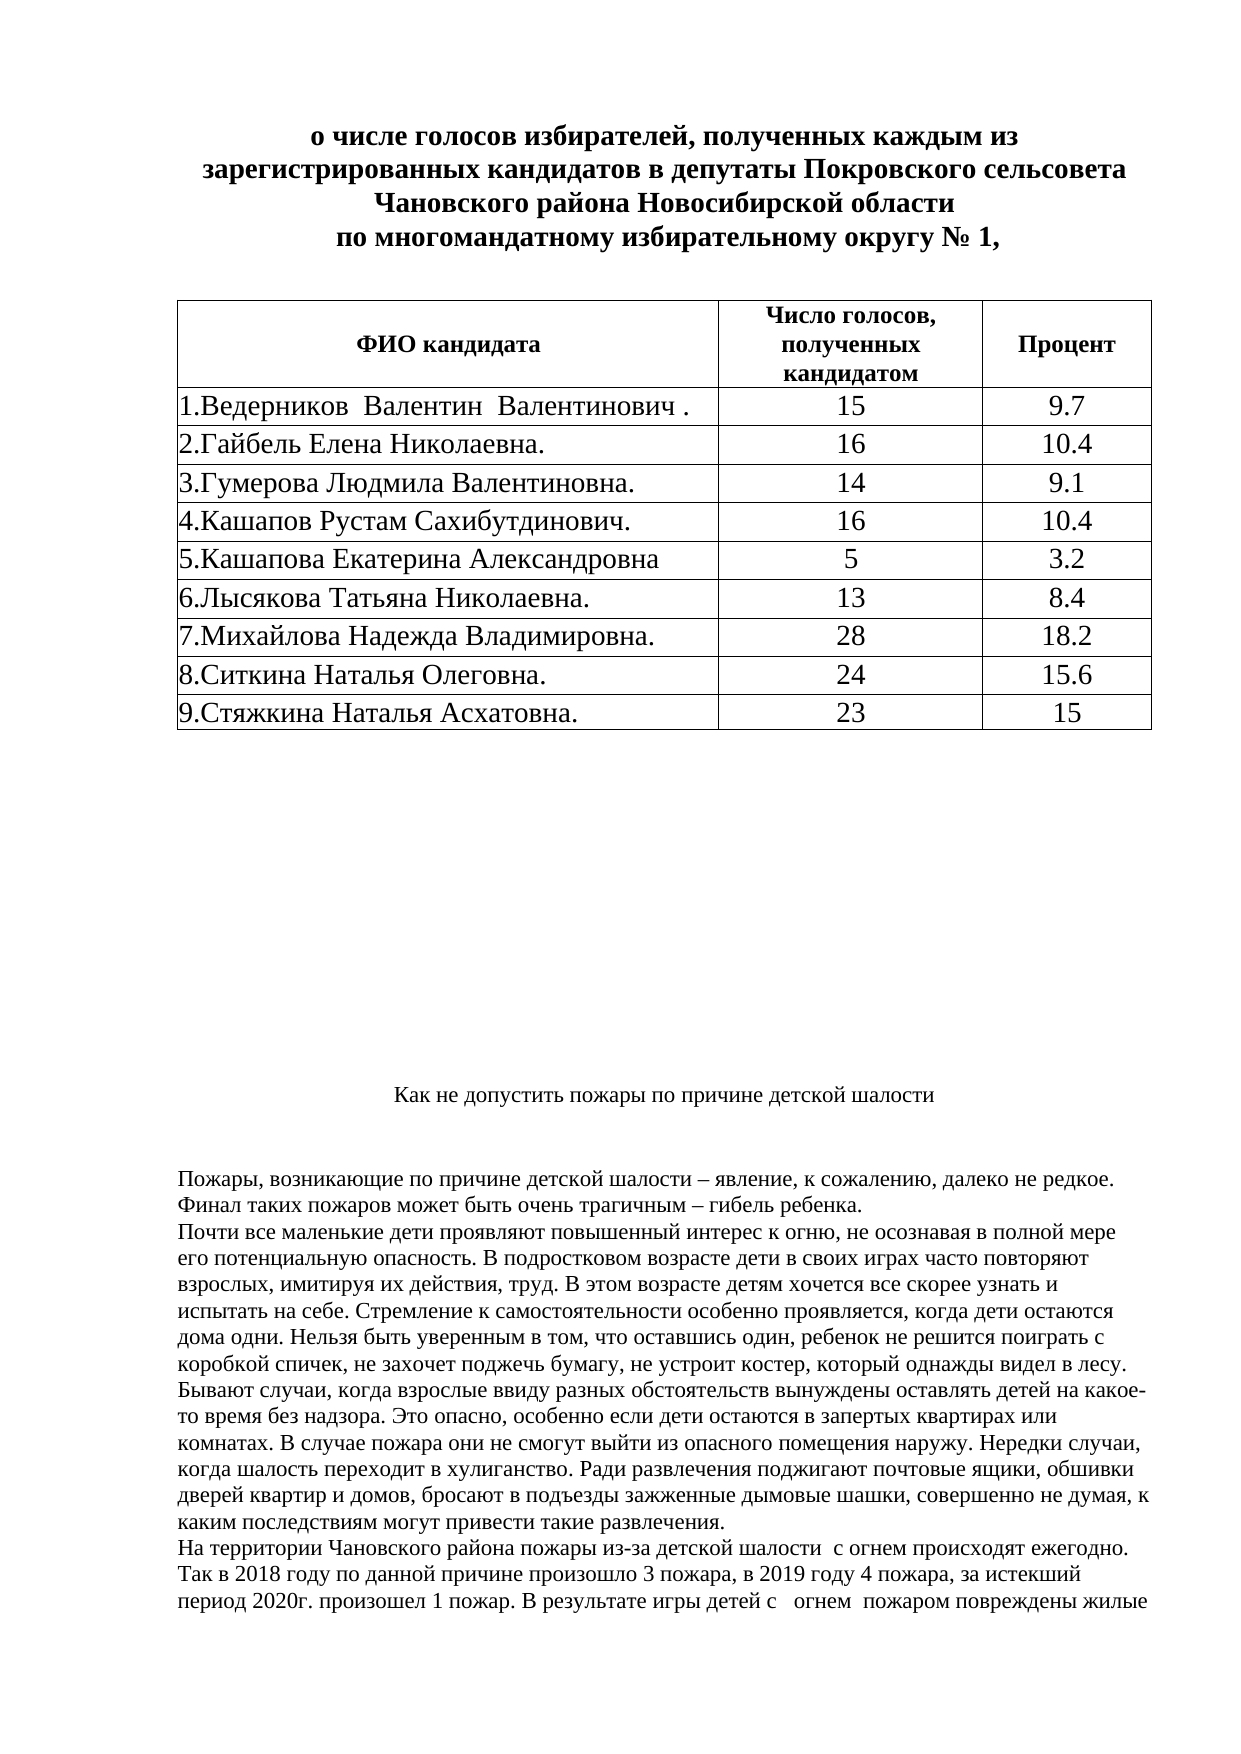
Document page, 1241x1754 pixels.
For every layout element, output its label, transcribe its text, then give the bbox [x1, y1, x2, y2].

table_cell 9.7 [983, 388, 1151, 425]
table_cell 15.6 [983, 657, 1151, 694]
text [177, 1534, 1152, 1613]
table_cell 1.Ведерников Валентин Валентинович . [178, 388, 718, 425]
table_cell 8.Ситкина Наталья Олеговна. [178, 657, 718, 694]
text Пожары, возникающие по причине детской шалости – явление, к сожалению, далеко не редкое. Финал таких пожаров может быть очень трагичным – гибель ребенка. Почти все маленькие дети проявляют повышенный интерес к огню, не осознавая в полной мере его потенциальную опасность. В подростковом возрасте дети в своих играх часто повторяют взрослых, имитируя их действия, труд. В этом возрасте детям хочется все скорее узнать и испытать на себе. Стремление к самостоятельности особенно проявляется, когда дети остаются дома одни. Нельзя быть уверенным в том, что оставшись один, ребенок не решится поиграть с коробкой спичек, не захочет поджечь бумагу, не устроит костер, который однажды видел в лесу. Бывают случаи, когда взрослые ввиду разных обстоятельств вынуждены оставлять детей на какое-то время без надзора. Это опасно, особенно если дети остаются в запертых квартирах или комнатах. В случае пожара они не смогут выйти из опасного помещения наружу. Нередки случаи, когда шалость переходит в хулиганство. Ради развлечения поджигают почтовые ящики, обшивки дверей квартир и домов, бросают в подъезды зажженные дымовые шашки, совершенно не думая, к каким последствиям могут привести такие развлечения. [177, 1165, 1152, 1534]
table_cell 9.Стяжкина Наталья Асхатовна. [178, 695, 718, 729]
table_cell 5 [719, 542, 982, 579]
table_cell 9.1 [983, 465, 1151, 502]
table_cell 13 [719, 580, 982, 617]
table_cell 28 [719, 619, 982, 656]
table_cell 15 [719, 388, 982, 425]
table_cell 23 [719, 695, 982, 729]
table_cell 3.2 [983, 542, 1151, 579]
table_cell 5.Кашапова Екатерина Александровна [178, 542, 718, 579]
table_cell 15 [983, 695, 1151, 729]
table_header Процент [983, 301, 1151, 387]
table_cell 3.Гумерова Людмила Валентиновна. [178, 465, 718, 502]
table_cell 24 [719, 657, 982, 694]
table_header Число голосов, полученных кандидатом [719, 301, 982, 387]
table_cell 4.Кашапов Рустам Сахибутдинович. [178, 503, 718, 541]
table_cell 18.2 [983, 619, 1151, 656]
table_cell 16 [719, 503, 982, 541]
text Как не допустить пожары по причине детской шалости [177, 1082, 1152, 1140]
text по многомандатному избирательному округу № 1, [177, 219, 1152, 252]
table_cell 16 [719, 426, 982, 464]
text о числе голосов избирателей, полученных каждым из зарегистрированных кандидатов в депутаты Покровского сельсовета Чановского района Новосибирской области [177, 118, 1152, 219]
table_cell 2.Гайбель Елена Николаевна. [178, 426, 718, 464]
table_cell 10.4 [983, 426, 1151, 464]
table_cell 6.Лысякова Татьяна Николаевна. [178, 580, 718, 617]
table_cell 7.Михайлова Надежда Владимировна. [178, 619, 718, 656]
table_header ФИО кандидата [178, 301, 718, 387]
table_cell 14 [719, 465, 982, 502]
table_cell 10.4 [983, 503, 1151, 541]
table_cell 8.4 [983, 580, 1151, 617]
